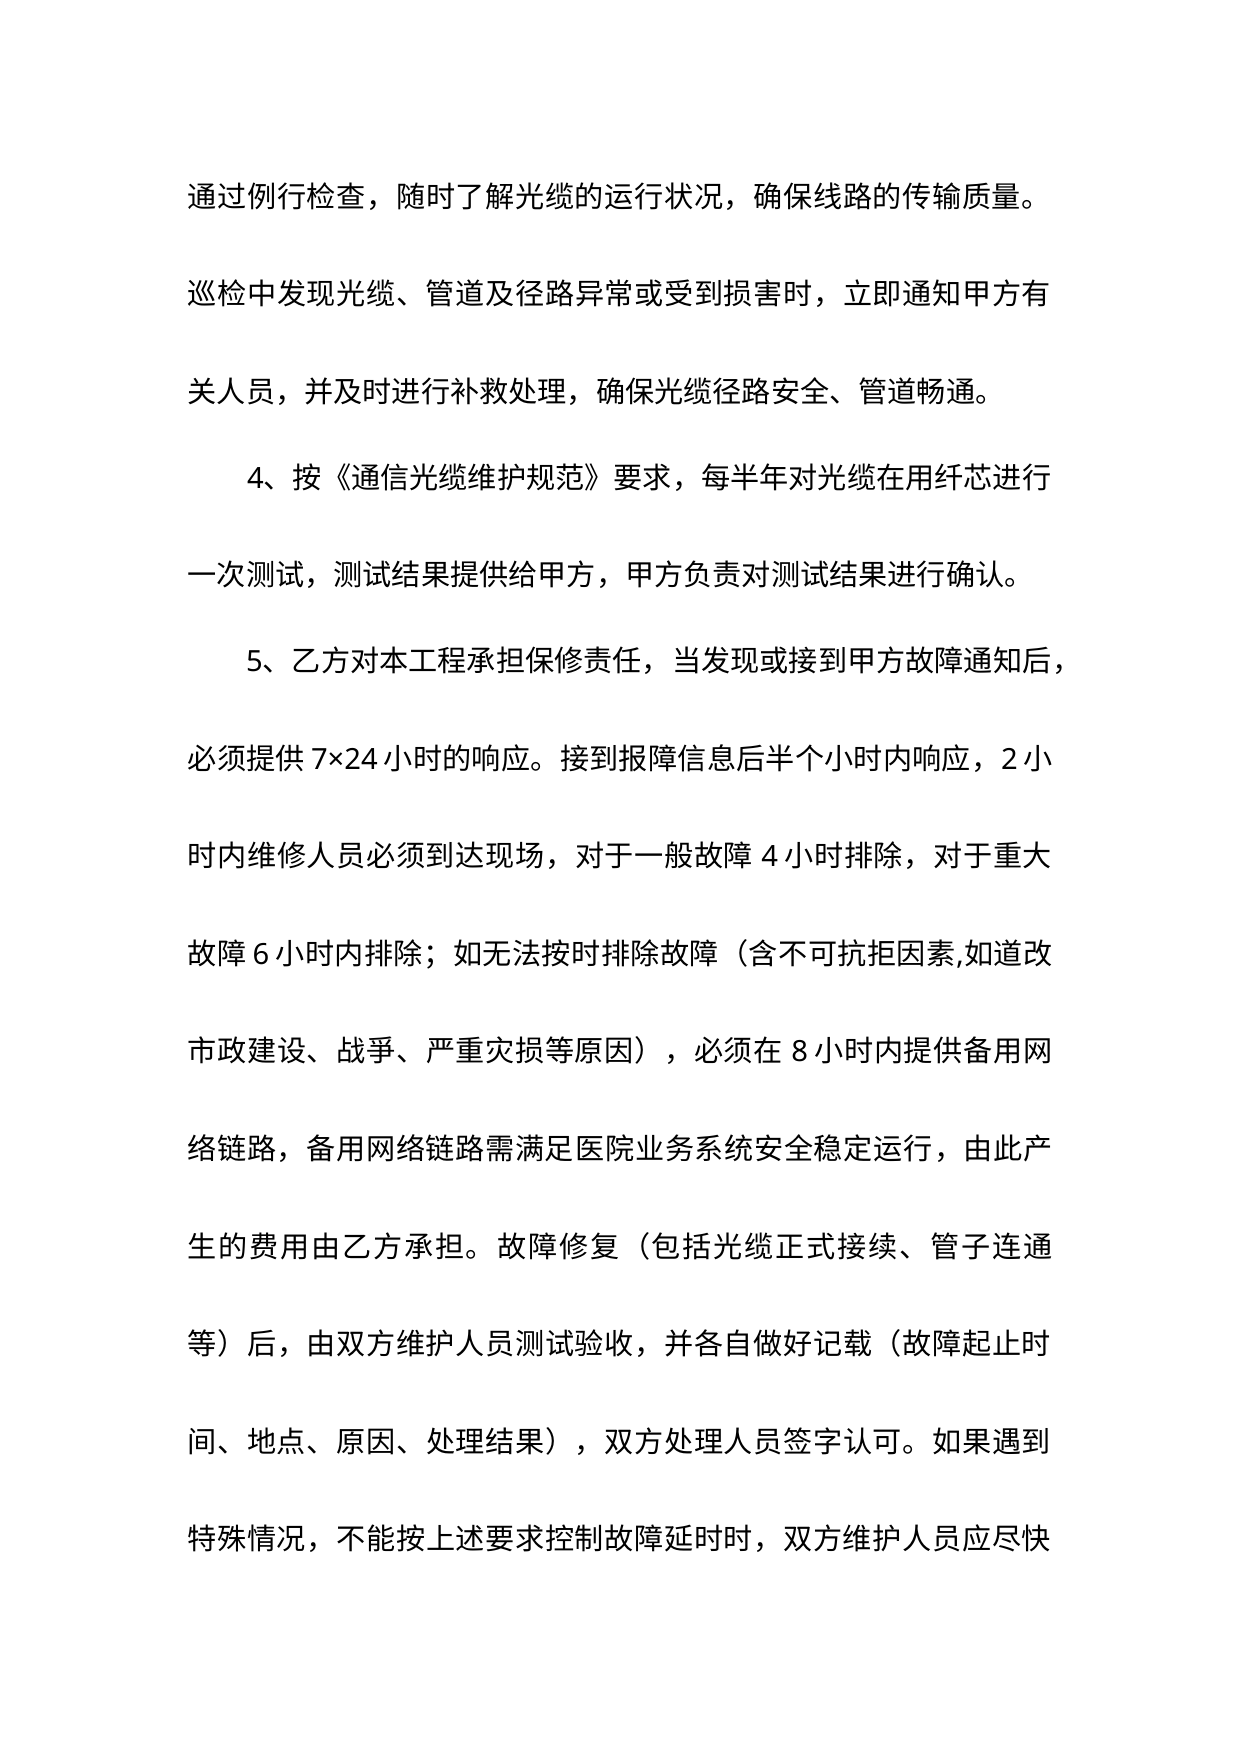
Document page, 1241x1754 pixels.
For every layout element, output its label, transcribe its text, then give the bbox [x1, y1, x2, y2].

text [187, 627, 1053, 1569]
text 4、按《通信光缆维护规范》要求，每半年对光缆在用纤芯进行一次测试，测试结果提供给甲方，甲方负责对测试结果进行确认。 [187, 443, 1053, 606]
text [187, 162, 1053, 422]
